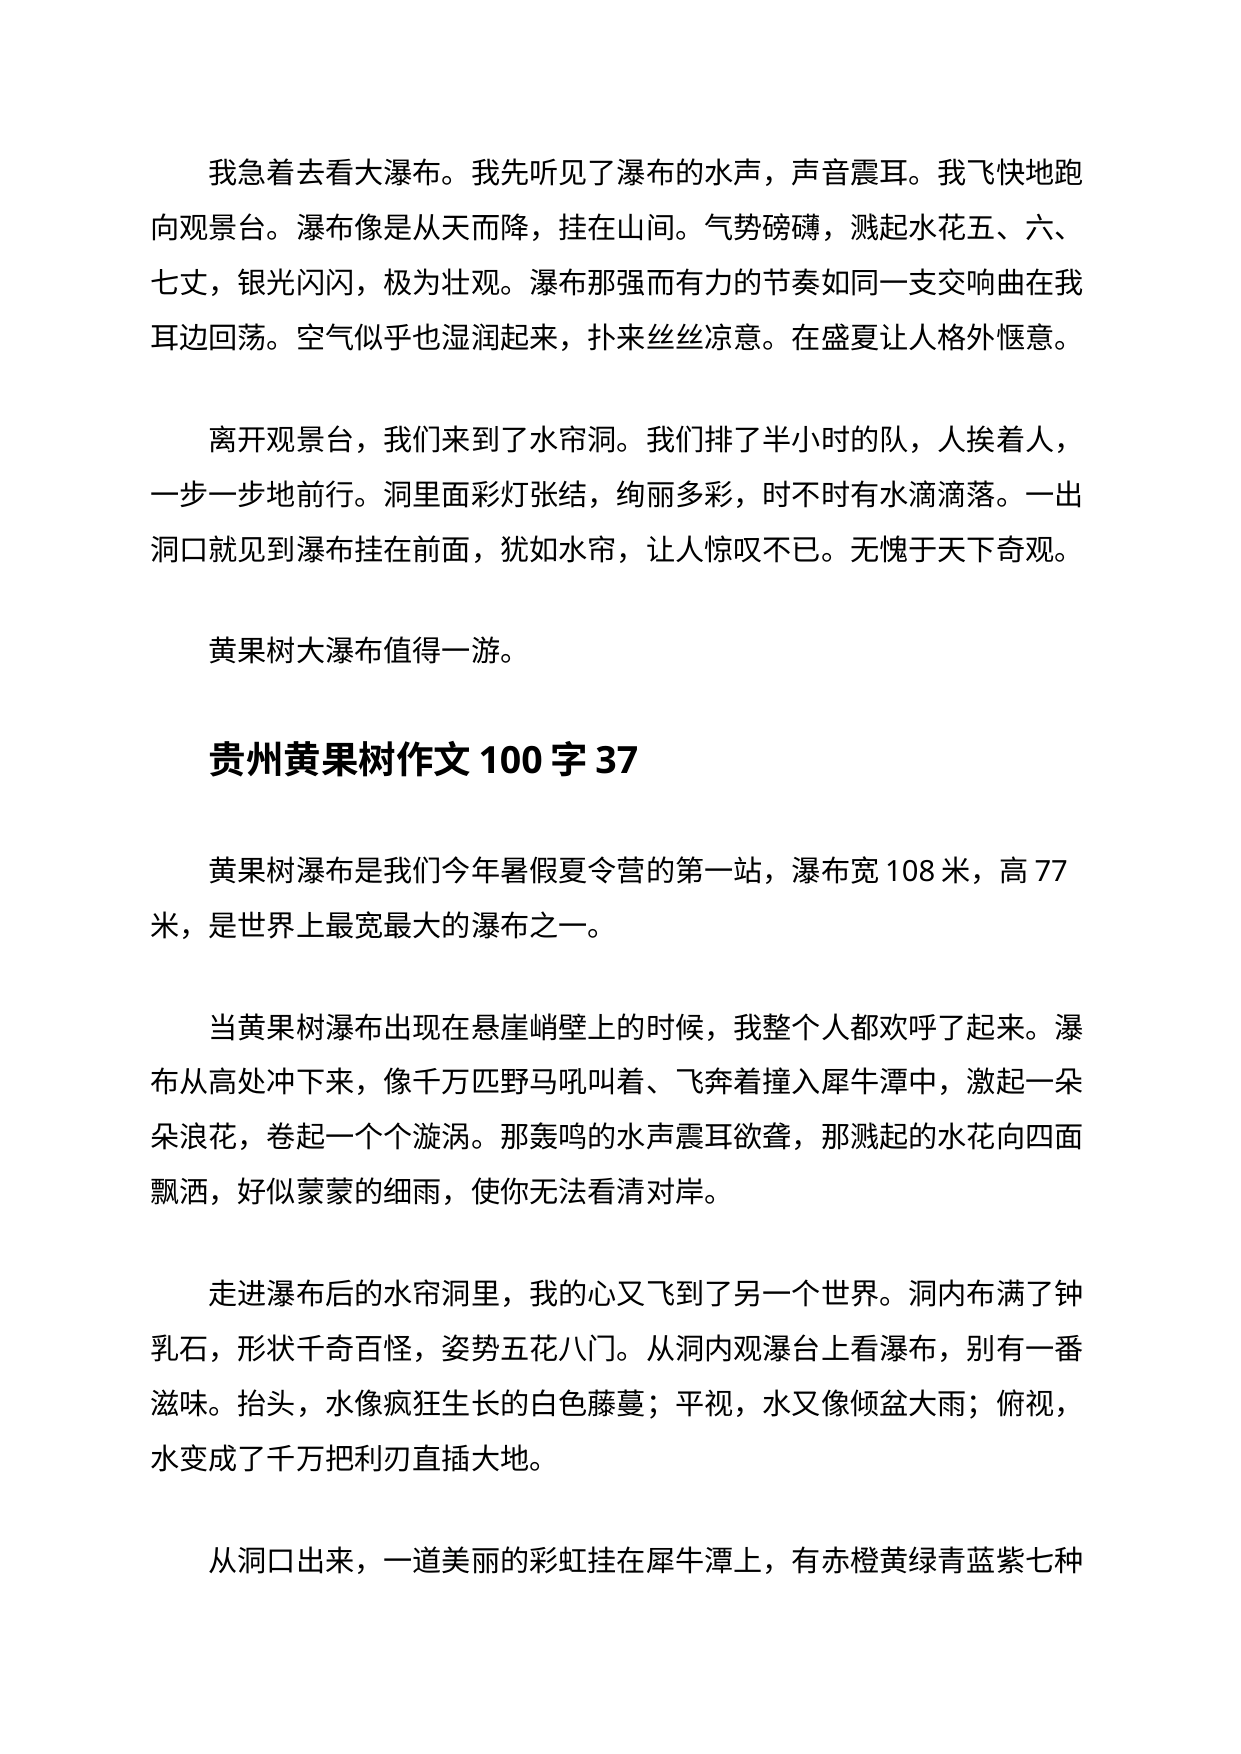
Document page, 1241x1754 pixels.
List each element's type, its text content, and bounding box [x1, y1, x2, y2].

text 当黄果树瀑布出现在悬崖峭壁上的时候，我整个人都欢呼了起来。瀑布从高处冲下来，像千万匹野马吼叫着、飞奔着撞入犀牛潭中，激起一朵朵浪花，卷起一个个漩涡。那轰鸣的水声震耳欲聋，那溅起的水花向四面飘洒，好似蒙蒙的细雨，使你无法看清对岸。 [150, 1004, 1090, 1211]
text 黄果树瀑布是我们今年暑假夏令营的第一站，瀑布宽108米，高77米，是世界上最宽最大的瀑布之一。 [150, 847, 1090, 945]
text 我急着去看大瀑布。我先听见了瀑布的水声，声音震耳。我飞快地跑向观景台。瀑布像是从天而降，挂在山间。气势磅礴，溅起水花五、六、七丈，银光闪闪，极为壮观。瀑布那强而有力的节奏如同一支交响曲在我耳边回荡。空气似乎也湿润起来，扑来丝丝凉意。在盛夏让人格外惬意。 [150, 150, 1090, 357]
text 走进瀑布后的水帘洞里，我的心又飞到了另一个世界。洞内布满了钟乳石，形状千奇百怪，姿势五花八门。从洞内观瀑台上看瀑布，别有一番滋味。抬头，水像疯狂生长的白色藤蔓；平视，水又像倾盆大雨；俯视，水变成了千万把利刃直插大地。 [150, 1271, 1090, 1478]
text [150, 1537, 1090, 1579]
text 离开观景台，我们来到了水帘洞。我们排了半小时的队，人挨着人，一步一步地前行。洞里面彩灯张结，绚丽多彩，时不时有水滴滴落。一出洞口就见到瀑布挂在前面，犹如水帘，让人惊叹不已。无愧于天下奇观。 [150, 416, 1090, 568]
text 贵州黄果树作文100字37 [150, 730, 1090, 784]
text 黄果树大瀑布值得一游。 [150, 628, 1090, 670]
